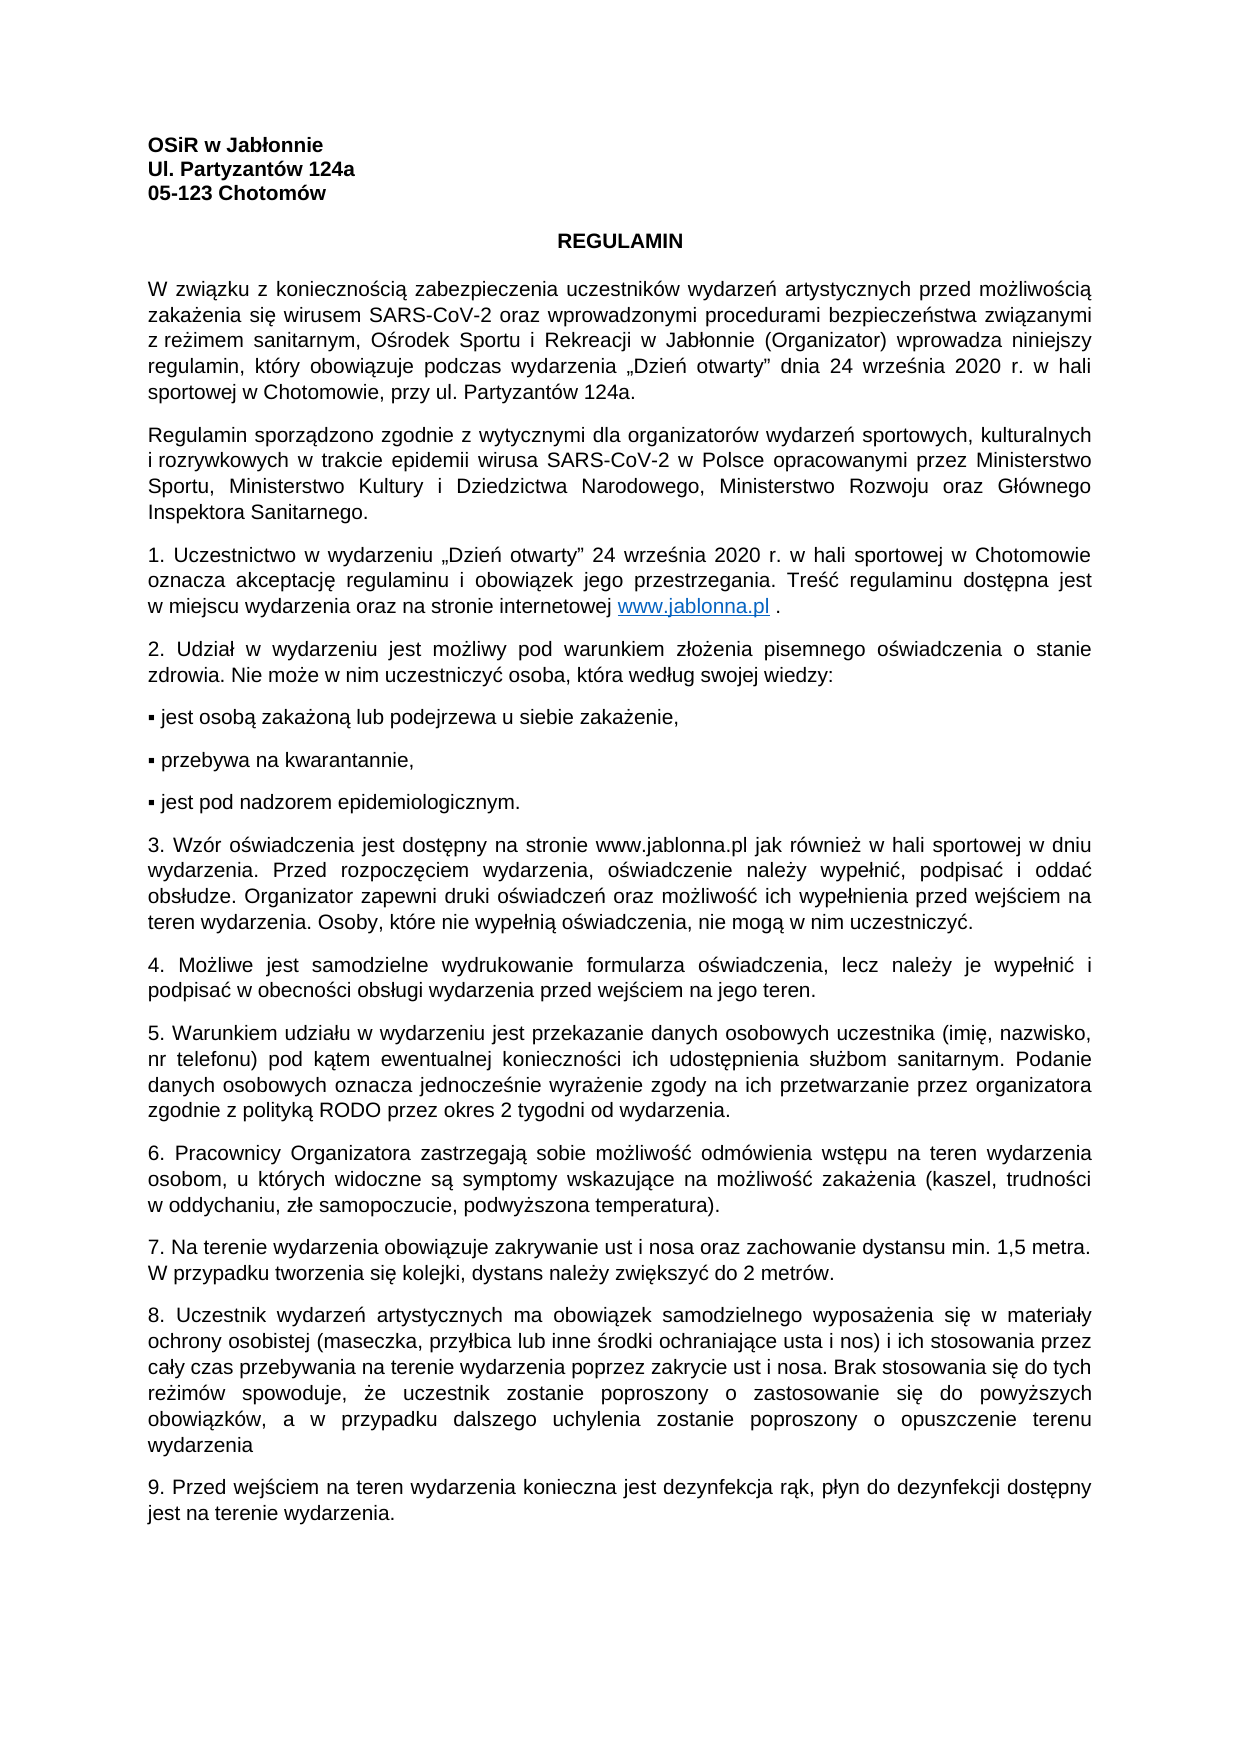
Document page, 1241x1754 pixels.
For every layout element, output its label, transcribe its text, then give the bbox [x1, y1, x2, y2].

text 4. Możliwe jest samodzielne wydrukowanie formularza oświadczenia, lecz należy je wypełnić i podpisać w obecności obsługi wydarzenia przed wejściem na jego teren. [148, 952, 1093, 1002]
text 1. Uczestnictwo w wydarzeniu „Dzień otwarty” 24 września 2020 r. w hali sportowej w Chotomowie oznacza akceptację regulaminu i obowiązek jego przestrzegania. Treść regulaminu dostępna jest w miejscu wydarzenia oraz na stronie internetowej www.jablonna.pl . [148, 542, 1093, 618]
text ▪ jest osobą zakażoną lub podejrzewa u siebie zakażenie, [148, 705, 1093, 729]
text 05-123 Chotomów [148, 181, 1093, 205]
text Ul. Partyzantów 124a [148, 157, 1093, 181]
text OSiR w Jabłonnie [148, 133, 1093, 157]
text ▪ przebywa na kwarantannie, [148, 747, 1093, 771]
text W związku z koniecznością zabezpieczenia uczestników wydarzeń artystycznych przed możliwością zakażenia się wirusem SARS-CoV-2 oraz wprowadzonymi procedurami bezpieczeństwa związanymi z reżimem sanitarnym, Ośrodek Sportu i Rekreacji w Jabłonnie (Organizator) wprowadza niniejszy regulamin, który obowiązuje podczas wydarzenia „Dzień otwarty” dnia 24 września 2020 r. w hali sportowej w Chotomowie, przy ul. Partyzantów 124a. [148, 277, 1093, 404]
text REGULAMIN [148, 229, 1093, 253]
text 2. Udział w wydarzeniu jest możliwy pod warunkiem złożenia pisemnego oświadczenia o stanie zdrowia. Nie może w nim uczestniczyć osoba, która według swojej wiedzy: [148, 637, 1093, 686]
text 3. Wzór oświadczenia jest dostępny na stronie www.jablonna.pl jak również w hali sportowej w dniu wydarzenia. Przed rozpoczęciem wydarzenia, oświadczenie należy wypełnić, podpisać i oddać obsłudze. Organizator zapewni druki oświadczeń oraz możliwość ich wypełnienia przed wejściem na teren wydarzenia. Osoby, które nie wypełnią oświadczenia, nie mogą w nim uczestniczyć. [148, 832, 1093, 934]
text 8. Uczestnik wydarzeń artystycznych ma obowiązek samodzielnego wyposażenia się w materiały ochrony osobistej (maseczka, przyłbica lub inne środki ochraniające usta i nos) i ich stosowania przez cały czas przebywania na terenie wydarzenia poprzez zakrycie ust i nosa. Brak stosowania się do tych reżimów spowoduje, że uczestnik zostanie poproszony o zastosowanie się do powyższych obowiązków, a w przypadku dalszego uchylenia zostanie poproszony o opuszczenie terenu wydarzenia [148, 1303, 1093, 1456]
text 7. Na terenie wydarzenia obowiązuje zakrywanie ust i nosa oraz zachowanie dystansu min. 1,5 metra. W przypadku tworzenia się kolejki, dystans należy zwiększyć do 2 metrów. [148, 1235, 1093, 1285]
text Regulamin sporządzono zgodnie z wytycznymi dla organizatorów wydarzeń sportowych, kulturalnych i rozrywkowych w trakcie epidemii wirusa SARS-CoV-2 w Polsce opracowanymi przez Ministerstwo Sportu, Ministerstwo Kultury i Dziedzictwa Narodowego, Ministerstwo Rozwoju oraz Głównego Inspektora Sanitarnego. [148, 422, 1093, 524]
text 5. Warunkiem udziału w wydarzeniu jest przekazanie danych osobowych uczestnika (imię, nazwisko, nr telefonu) pod kątem ewentualnej konieczności ich udostępnienia służbom sanitarnym. Podanie danych osobowych oznacza jednocześnie wyrażenie zgody na ich przetwarzanie przez organizatora zgodnie z polityką RODO przez okres 2 tygodni od wydarzenia. [148, 1021, 1093, 1122]
text ▪ jest pod nadzorem epidemiologicznym. [148, 790, 1093, 814]
text 6. Pracownicy Organizatora zastrzegają sobie możliwość odmówienia wstępu na teren wydarzenia osobom, u których widoczne są symptomy wskazujące na możliwość zakażenia (kaszel, trudności w oddychaniu, złe samopoczucie, podwyższona temperatura). [148, 1141, 1093, 1216]
text 9. Przed wejściem na teren wydarzenia konieczna jest dezynfekcja rąk, płyn do dezynfekcji dostępny jest na terenie wydarzenia. [148, 1475, 1093, 1525]
